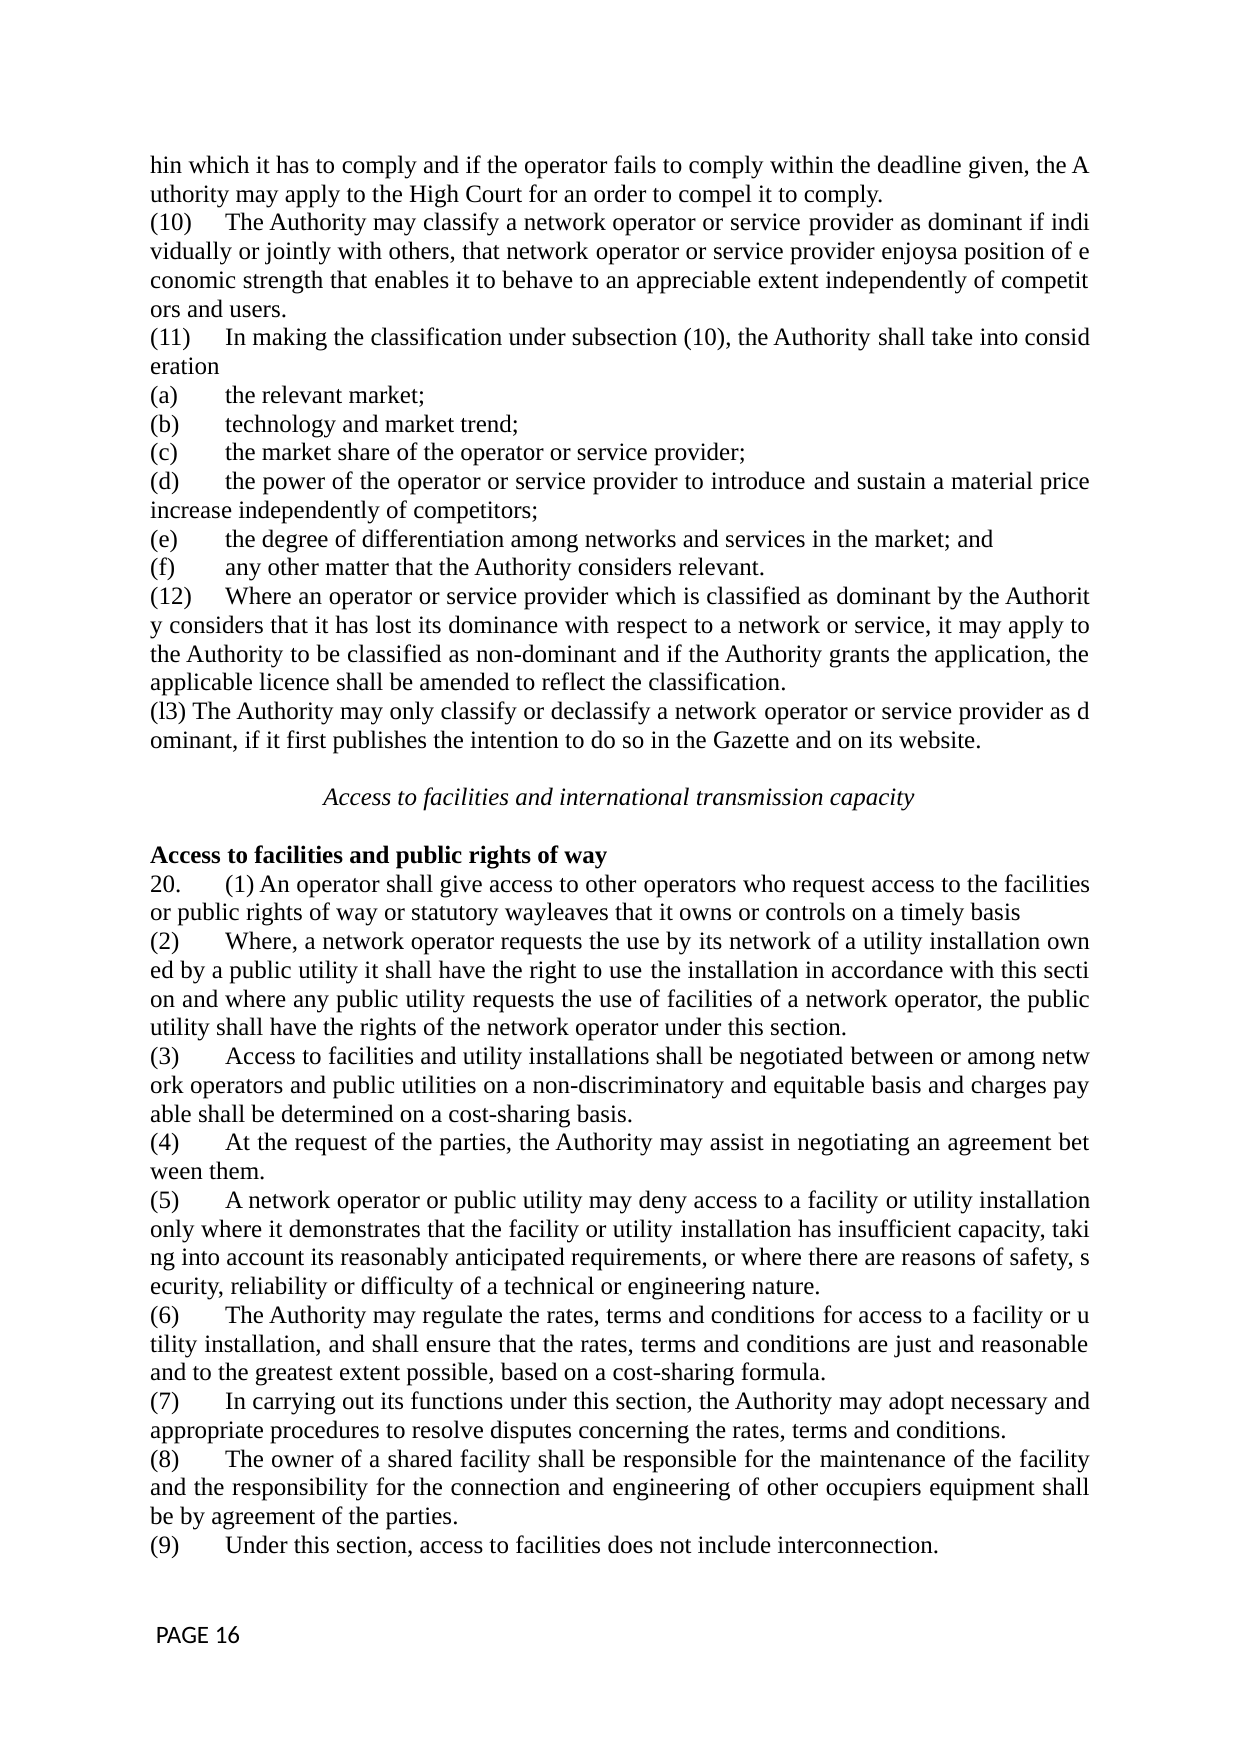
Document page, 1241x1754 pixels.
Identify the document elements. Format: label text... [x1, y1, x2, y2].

text (e) the degree of differentiation among networks and services in the market; and [150, 524, 1090, 552]
text (4) At the request of the parties, the Authority may assist in negotiating an agreement between them. [150, 1127, 1090, 1185]
text 20. (1) An operator shall give access to other operators who request access to the facilities or public rights of way or statutory wayleaves that it owns or controls on a timely basis [150, 869, 1090, 926]
text (d) the power of the operator or service provider to introduce and sustain a material price increase independently of competitors; [150, 466, 1090, 524]
text (6) The Authority may regulate the rates, terms and conditions for access to a facility or utility installation, and shall ensure that the rates, terms and conditions are just and reasonable and to the greatest extent possible, based on a cost-sharing formula. [150, 1300, 1090, 1386]
text (2) Where, a network operator requests the use by its network of a utility installation owned by a public utility it shall have the right to use the installation in accordance with this section and where any public utility requests the use of facilities of a network operator, the public utility shall have the rights of the network operator under this section. [150, 926, 1090, 1041]
text (a) the relevant market; [150, 380, 1090, 409]
text (f) any other matter that the Authority considers relevant. [150, 552, 1090, 581]
text (c) the market share of the operator or service provider; [150, 437, 1090, 466]
text Access to facilities and public rights of way [150, 840, 1090, 869]
text (b) technology and market trend; [150, 409, 1090, 437]
text (8) The owner of a shared facility shall be responsible for the maintenance of the facility and the responsibility for the connection and engineering of other occupiers equipment shall be by agreement of the parties. [150, 1444, 1090, 1530]
text Access to facilities and international transmission capacity [150, 782, 1090, 811]
text (7) In carrying out its functions under this section, the Authority may adopt necessary and appropriate procedures to resolve disputes concerning the rates, terms and conditions. [150, 1386, 1090, 1444]
text (12) Where an operator or service provider which is classified as dominant by the Authority considers that it has lost its dominance with respect to a network or service, it may apply to the Authority to be classified as non-dominant and if the Authority grants the application, the applicable licence shall be amended to reflect the classification. [150, 581, 1090, 696]
text (11) In making the classification under subsection (10), the Authority shall take into consideration [150, 322, 1090, 380]
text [150, 150, 1090, 207]
text (10) The Authority may classify a network operator or service provider as dominant if individually or jointly with others, that network operator or service provider enjoysa position of economic strength that enables it to behave to an appreciable extent independently of competitors and users. [150, 207, 1090, 322]
text (l3) The Authority may only classify or declassify a network operator or service provider as dominant, if it first publishes the intention to do so in the Gazette and on its website. [150, 696, 1090, 754]
text (9) Under this section, access to facilities does not include interconnection. [150, 1530, 1090, 1559]
text (3) Access to facilities and utility installations shall be negotiated between or among network operators and public utilities on a non-discriminatory and equitable basis and charges payable shall be determined on a cost-sharing basis. [150, 1041, 1090, 1127]
text (5) A network operator or public utility may deny access to a facility or utility installation only where it demonstrates that the facility or utility installation has insufficient capacity, taking into account its reasonably anticipated requirements, or where there are reasons of safety, security, reliability or difficulty of a technical or engineering nature. [150, 1185, 1090, 1300]
